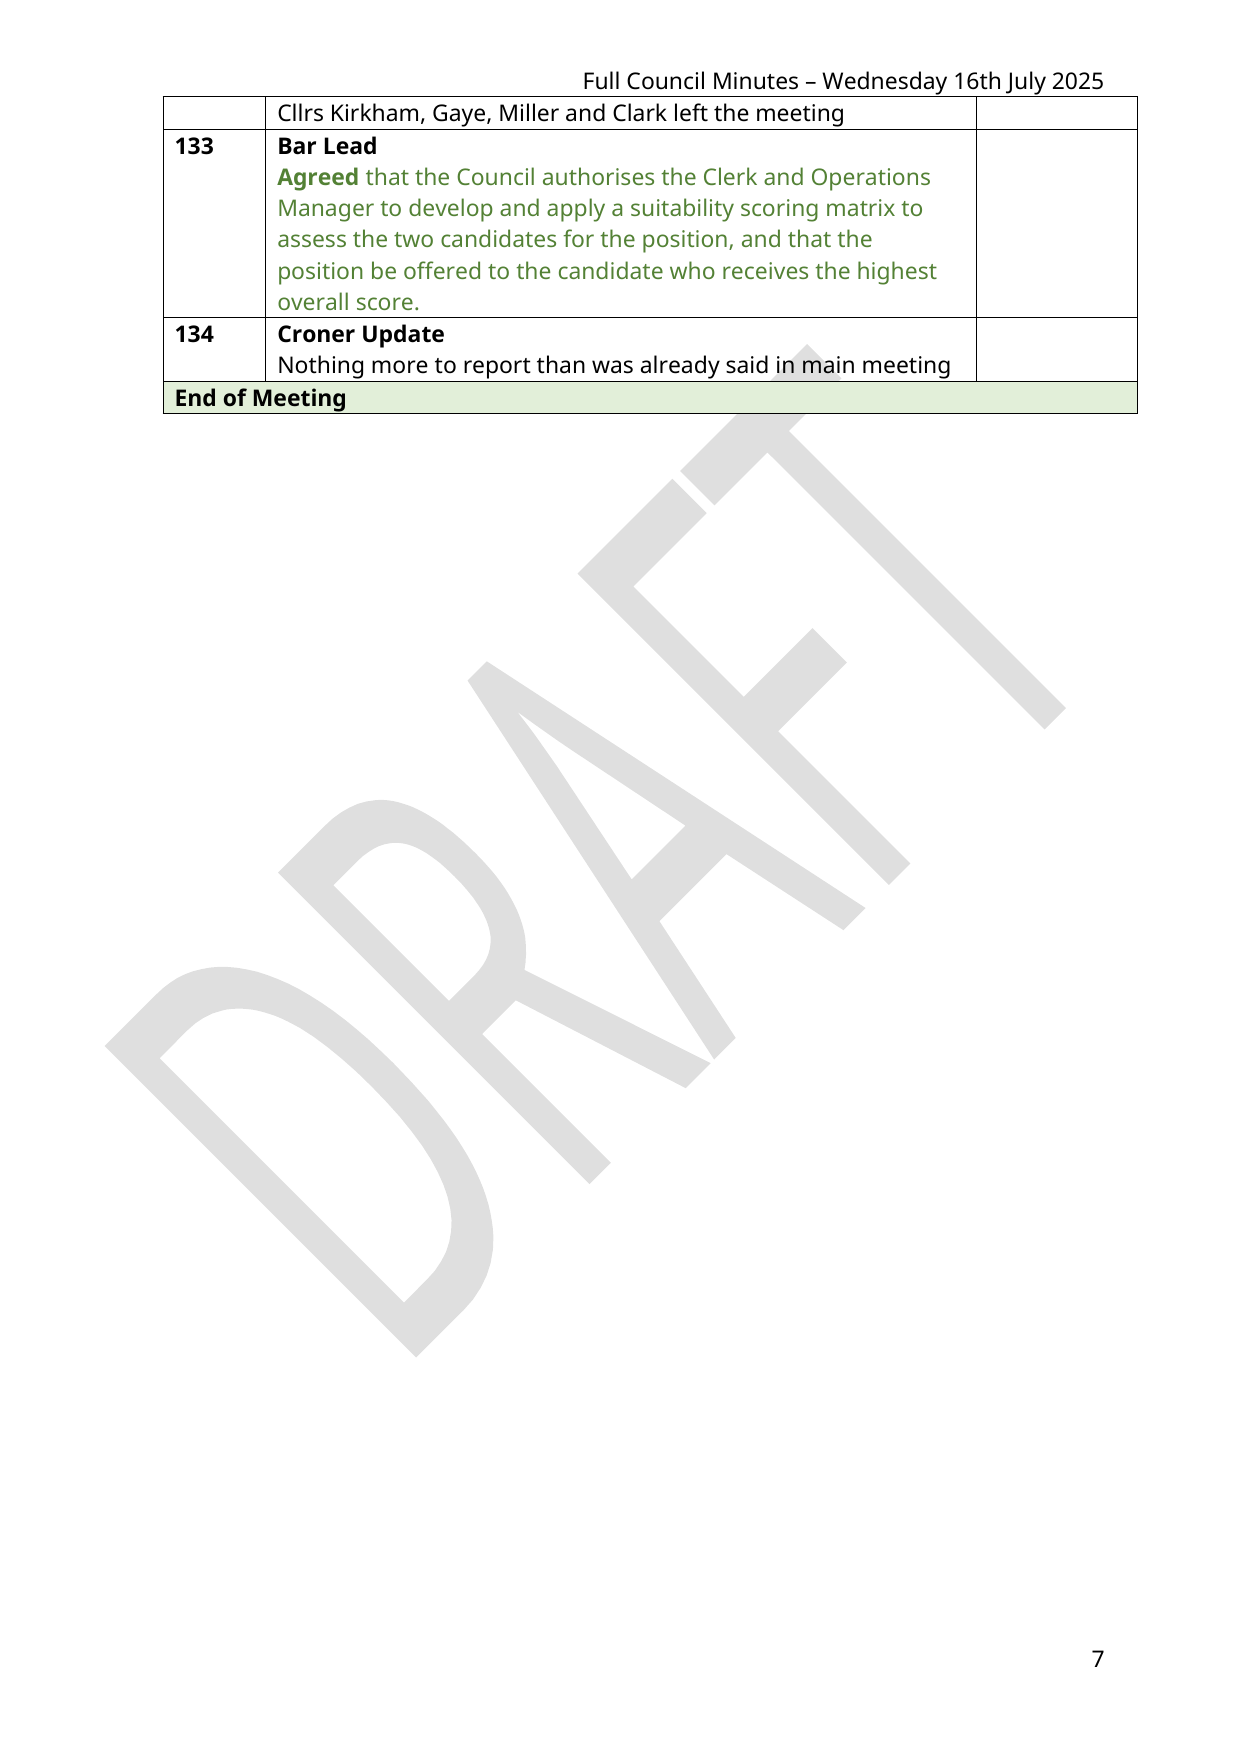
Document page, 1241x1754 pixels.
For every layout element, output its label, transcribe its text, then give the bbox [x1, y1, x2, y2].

table_cell 133 [164, 130, 265, 317]
table_cell End of Meeting [164, 382, 1137, 413]
table_cell [977, 97, 1137, 128]
table_cell [977, 318, 1137, 381]
table_cell 134 [164, 318, 265, 381]
table_cell [977, 130, 1137, 317]
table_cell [266, 97, 976, 128]
table_cell [164, 97, 265, 128]
table_cell Bar Lead Agreed that the Council authorises the Clerk and Operations Manager to develop and apply a suitability scoring matrix to assess the two candidates for the position, and that the position be offered to the candidate who receives the highest overall score. [266, 130, 976, 317]
table_cell Croner Update Nothing more to report than was already said in main meeting [266, 318, 976, 381]
